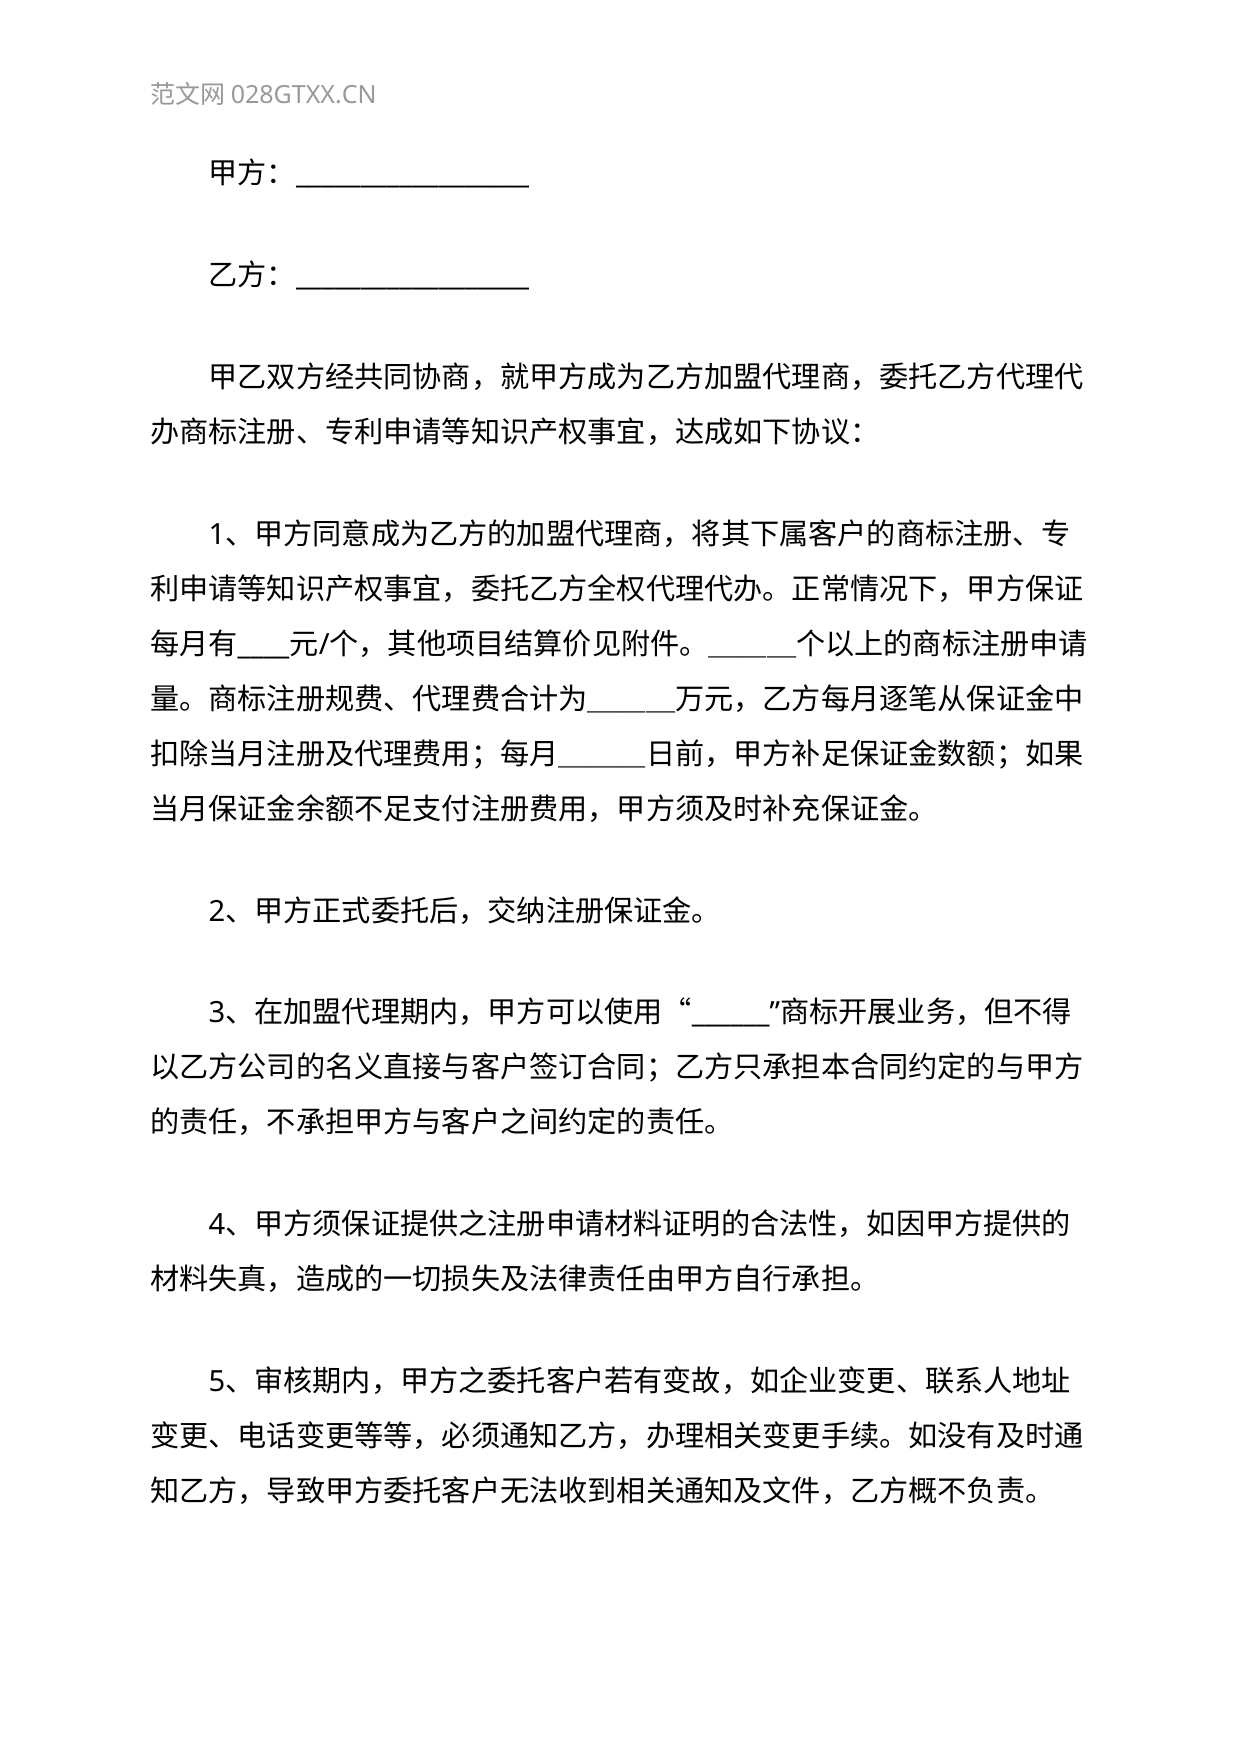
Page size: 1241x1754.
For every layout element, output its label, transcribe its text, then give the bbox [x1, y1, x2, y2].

text 4、甲方须保证提供之注册申请材料证明的合法性，如因甲方提供的材料失真，造成的一切损失及法律责任由甲方自行承担。 [150, 1201, 1090, 1298]
text 3、在加盟代理期内，甲方可以使用“______”商标开展业务，但不得以乙方公司的名义直接与客户签订合同；乙方只承担本合同约定的与甲方的责任，不承担甲方与客户之间约定的责任。 [150, 989, 1090, 1141]
text 乙方：__________________ [150, 252, 1090, 294]
text 2、甲方正式委托后，交纳注册保证金。 [150, 887, 1090, 929]
text 5、审核期内，甲方之委托客户若有变故，如企业变更、联系人地址变更、电话变更等等，必须通知乙方，办理相关变更手续。如没有及时通知乙方，导致甲方委托客户无法收到相关通知及文件，乙方概不负责。 [150, 1357, 1090, 1510]
text 1、甲方同意成为乙方的加盟代理商，将其下属客户的商标注册、专利申请等知识产权事宜，委托乙方全权代理代办。正常情况下，甲方保证每月有____元/个，其他项目结算价见附件。＿＿＿个以上的商标注册申请量。商标注册规费、代理费合计为＿＿＿万元，乙方每月逐笔从保证金中扣除当月注册及代理费用；每月＿＿＿日前，甲方补足保证金数额；如果当月保证金余额不足支付注册费用，甲方须及时补充保证金。 [150, 511, 1090, 828]
text 甲乙双方经共同协商，就甲方成为乙方加盟代理商，委托乙方代理代办商标注册、专利申请等知识产权事宜，达成如下协议： [150, 354, 1090, 451]
text 甲方：__________________ [150, 150, 1090, 192]
